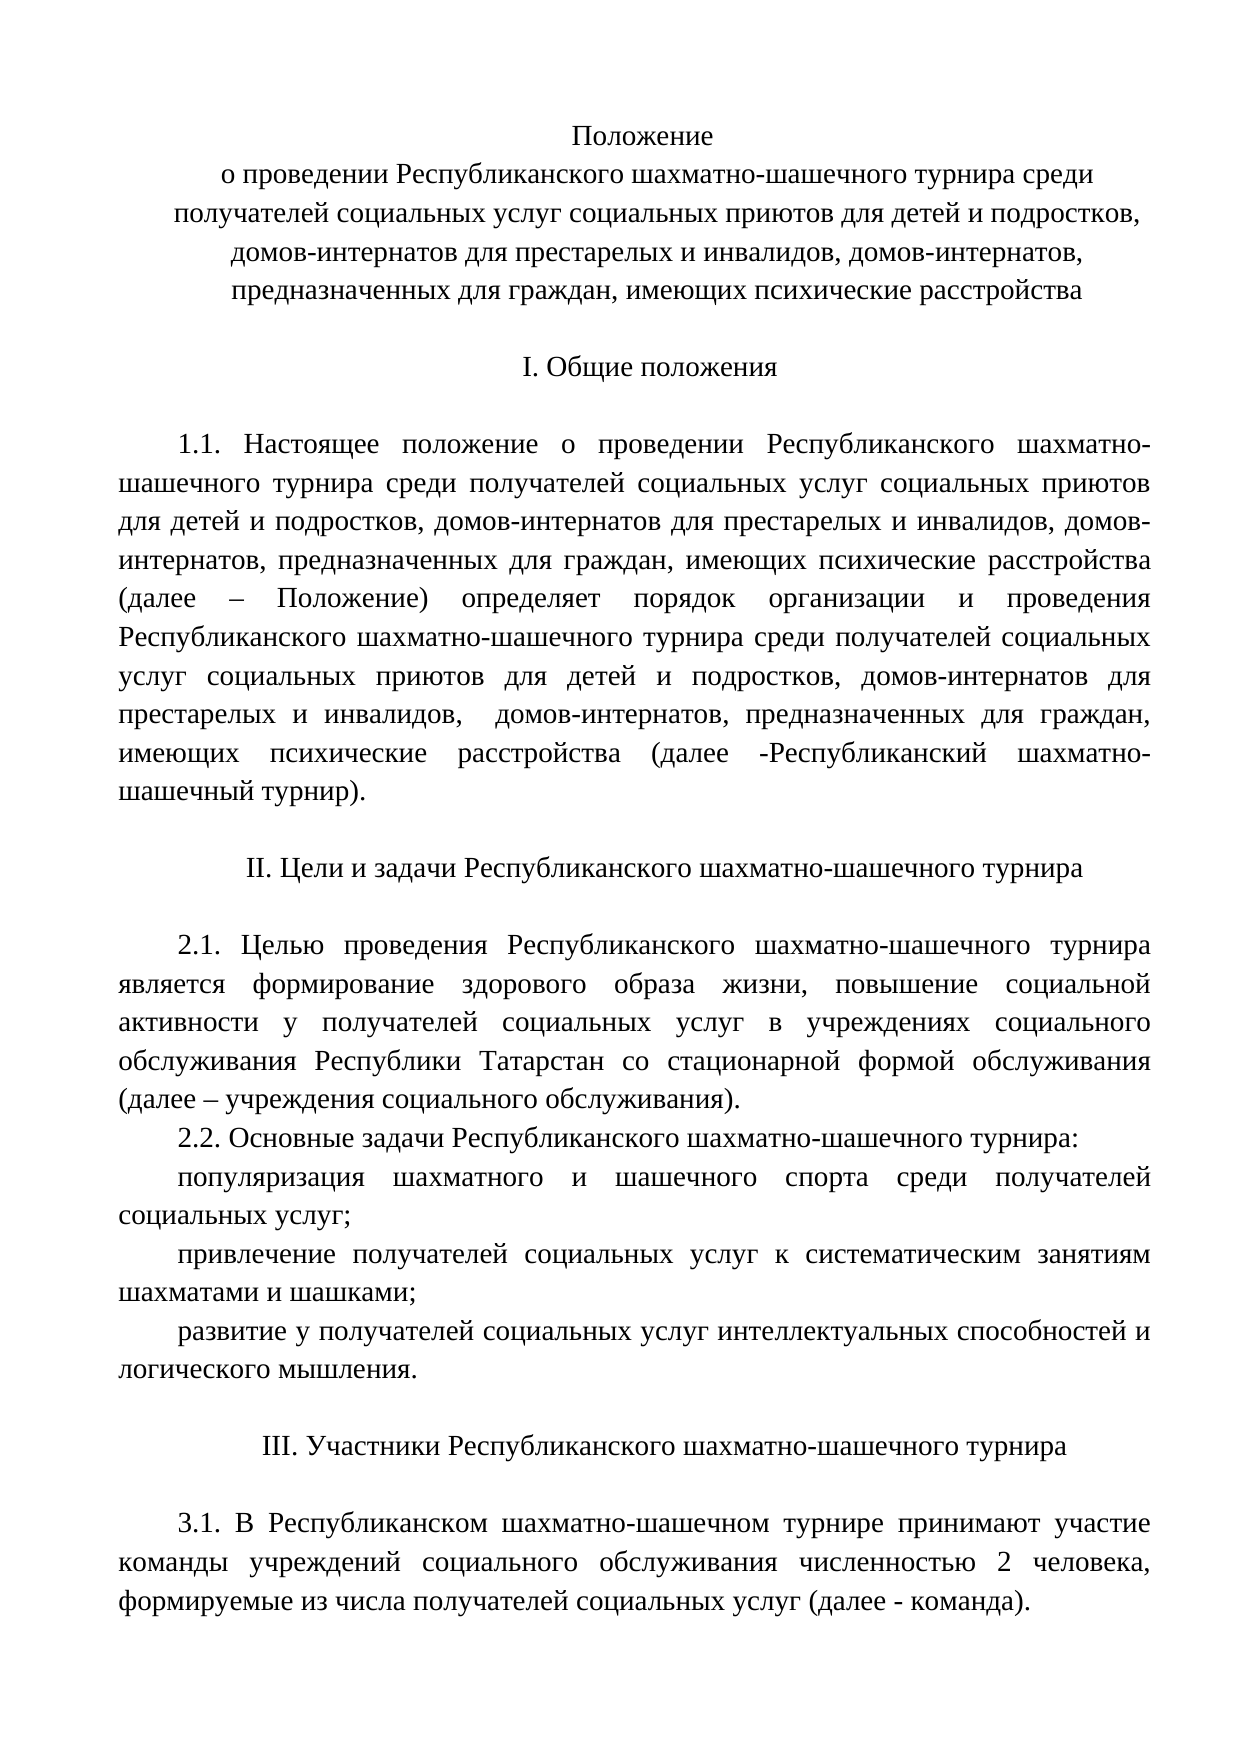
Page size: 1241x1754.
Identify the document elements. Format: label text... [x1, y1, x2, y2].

text Положение [162, 118, 1122, 152]
text привлечение получателей социальных услуг к систематическим занятиям шахматами и шашками; [118, 1236, 1152, 1308]
text 3.1. В Республиканском шахматно-шашечном турнире принимают участие команды учреждений социального обслуживания численностью 2 человека, формируемые из числа получателей социальных услуг (далее - команда). [118, 1506, 1152, 1616]
text популяризация шахматного и шашечного спорта среди получателей социальных услуг; [118, 1159, 1152, 1231]
text II. Цели и задачи Республиканского шахматно-шашечного турнира [118, 850, 1152, 884]
text о проведении Республиканского шахматно-шашечного турнира среди получателей социальных услуг социальных приютов для детей и подростков, домов-интернатов для престарелых и инвалидов, домов-интернатов, предназначенных для граждан, имеющих психические расстройства [162, 157, 1152, 306]
text 2.1. Целью проведения Республиканского шахматно-шашечного турнира является формирование здорового образа жизни, повышение социальной активности у получателей социальных услуг в учреждениях социального обслуживания Республики Татарстан со стационарной формой обслуживания (далее – учреждения социального обслуживания). [118, 927, 1152, 1115]
text 2.2. Основные задачи Республиканского шахматно-шашечного турнира: [118, 1120, 1152, 1154]
text развитие у получателей социальных услуг интеллектуальных способностей и логического мышления. [118, 1313, 1152, 1385]
list I. Общие положения [148, 349, 1152, 383]
text 1.1. Настоящее положение о проведении Республиканского шахматно-шашечного турнира среди получателей социальных услуг социальных приютов для детей и подростков, домов-интернатов для престарелых и инвалидов, домов-интернатов, предназначенных для граждан, имеющих психические расстройства (далее – Положение) определяет порядок организации и проведения Республиканского шахматно-шашечного турнира среди получателей социальных услуг социальных приютов для детей и подростков, домов-интернатов для престарелых и инвалидов, домов-интернатов, предназначенных для граждан, имеющих психические расстройства (далее -Республиканский шахматно-шашечный турнир). [118, 426, 1152, 807]
text III. Участники Республиканского шахматно-шашечного турнира [118, 1428, 1152, 1462]
